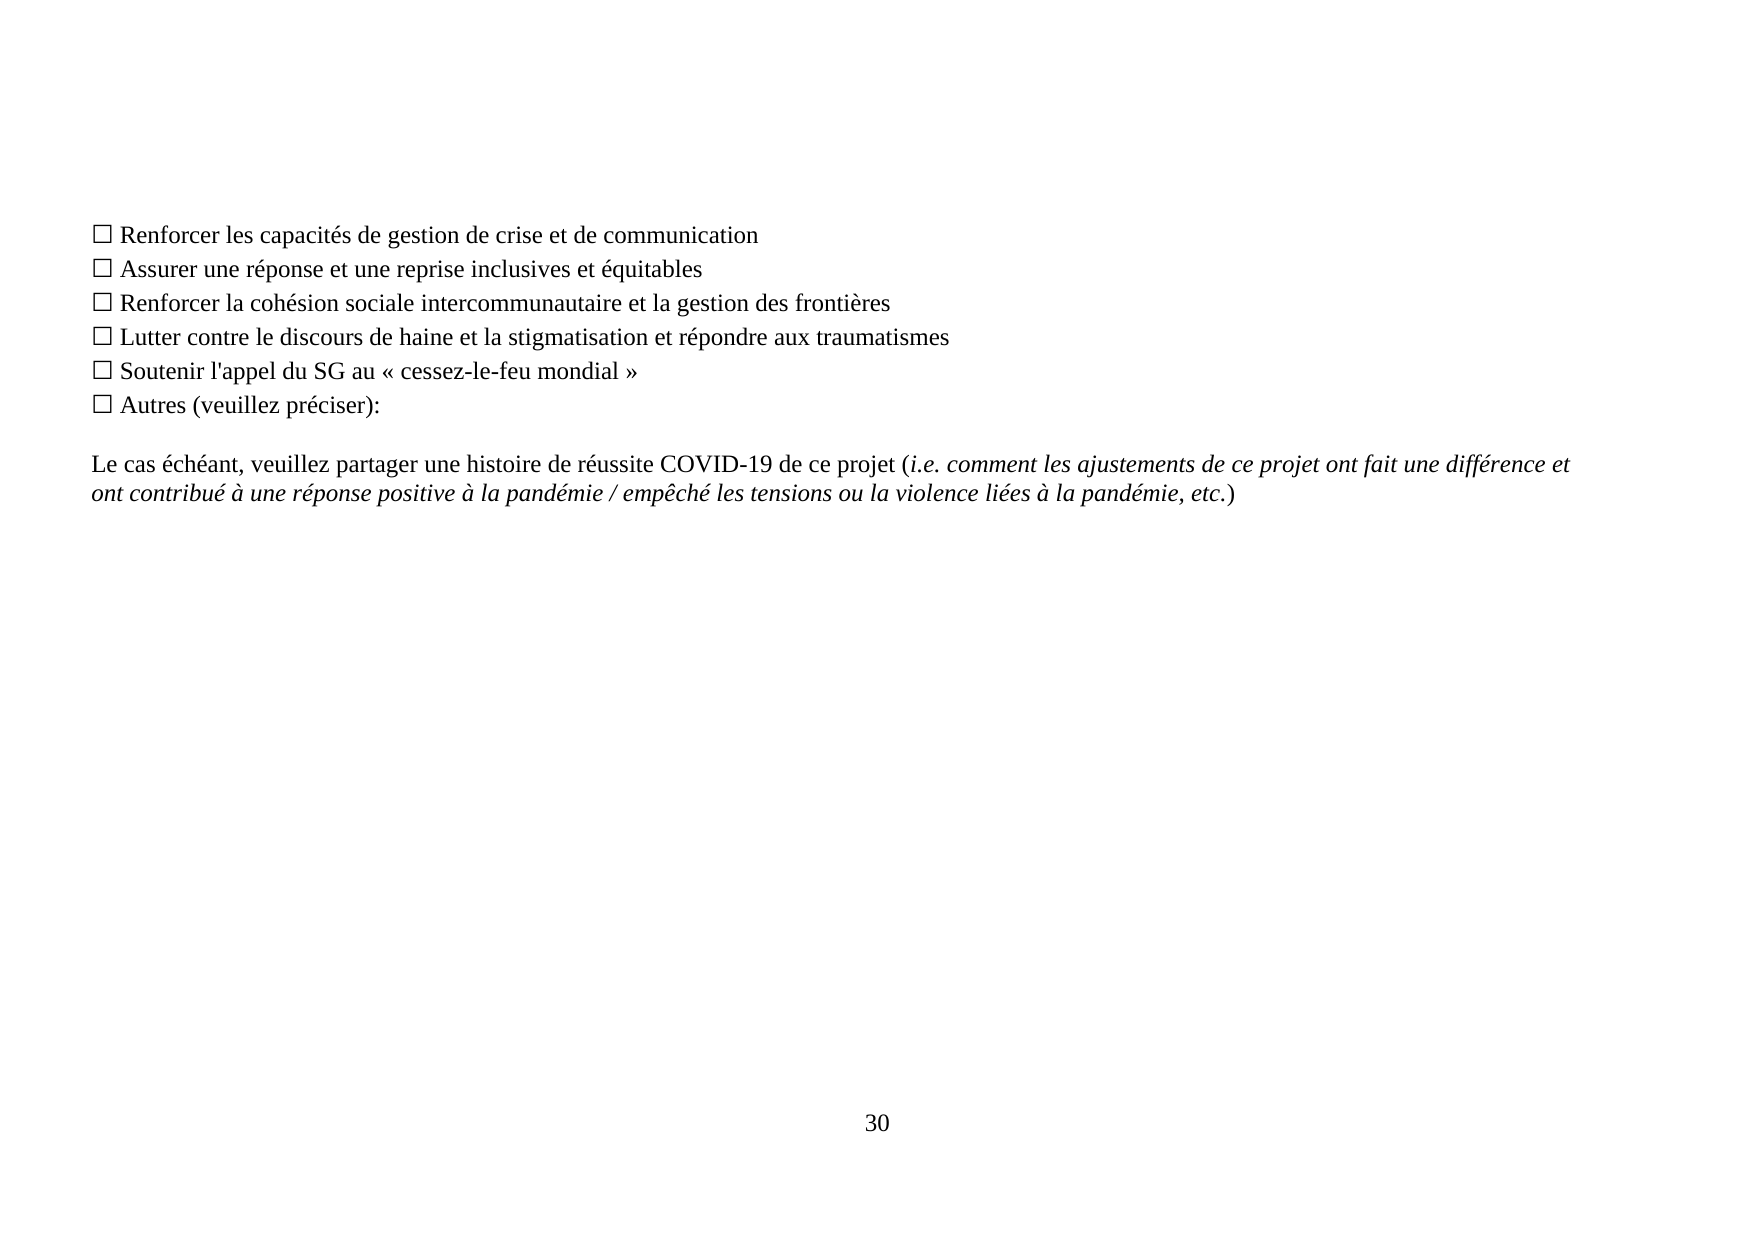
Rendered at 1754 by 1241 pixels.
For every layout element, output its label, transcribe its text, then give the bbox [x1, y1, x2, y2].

text Lutter contre le discours de haine et la stigmatisation et répondre aux traumatismes [91, 318, 1604, 352]
text Renforcer les capacités de gestion de crise et de communication [91, 216, 1604, 250]
text Renforcer la cohésion sociale intercommunautaire et la gestion des frontières [91, 284, 1604, 318]
text Autres (veuillez préciser): [91, 387, 1604, 421]
text Assurer une réponse et une reprise inclusives et équitables [91, 250, 1604, 284]
text Le cas échéant, veuillez partager une histoire de réussite COVID-19 de ce projet (i.e. comment les ajustements de ce projet ont fait une différence et ont contribué à une réponse positive à la pandémie / empêché les tensions ou la violence liées à la pandémie, etc.) [91, 449, 1604, 507]
text Soutenir l'appel du SG au « cessez-le-feu mondial » [91, 352, 1604, 387]
